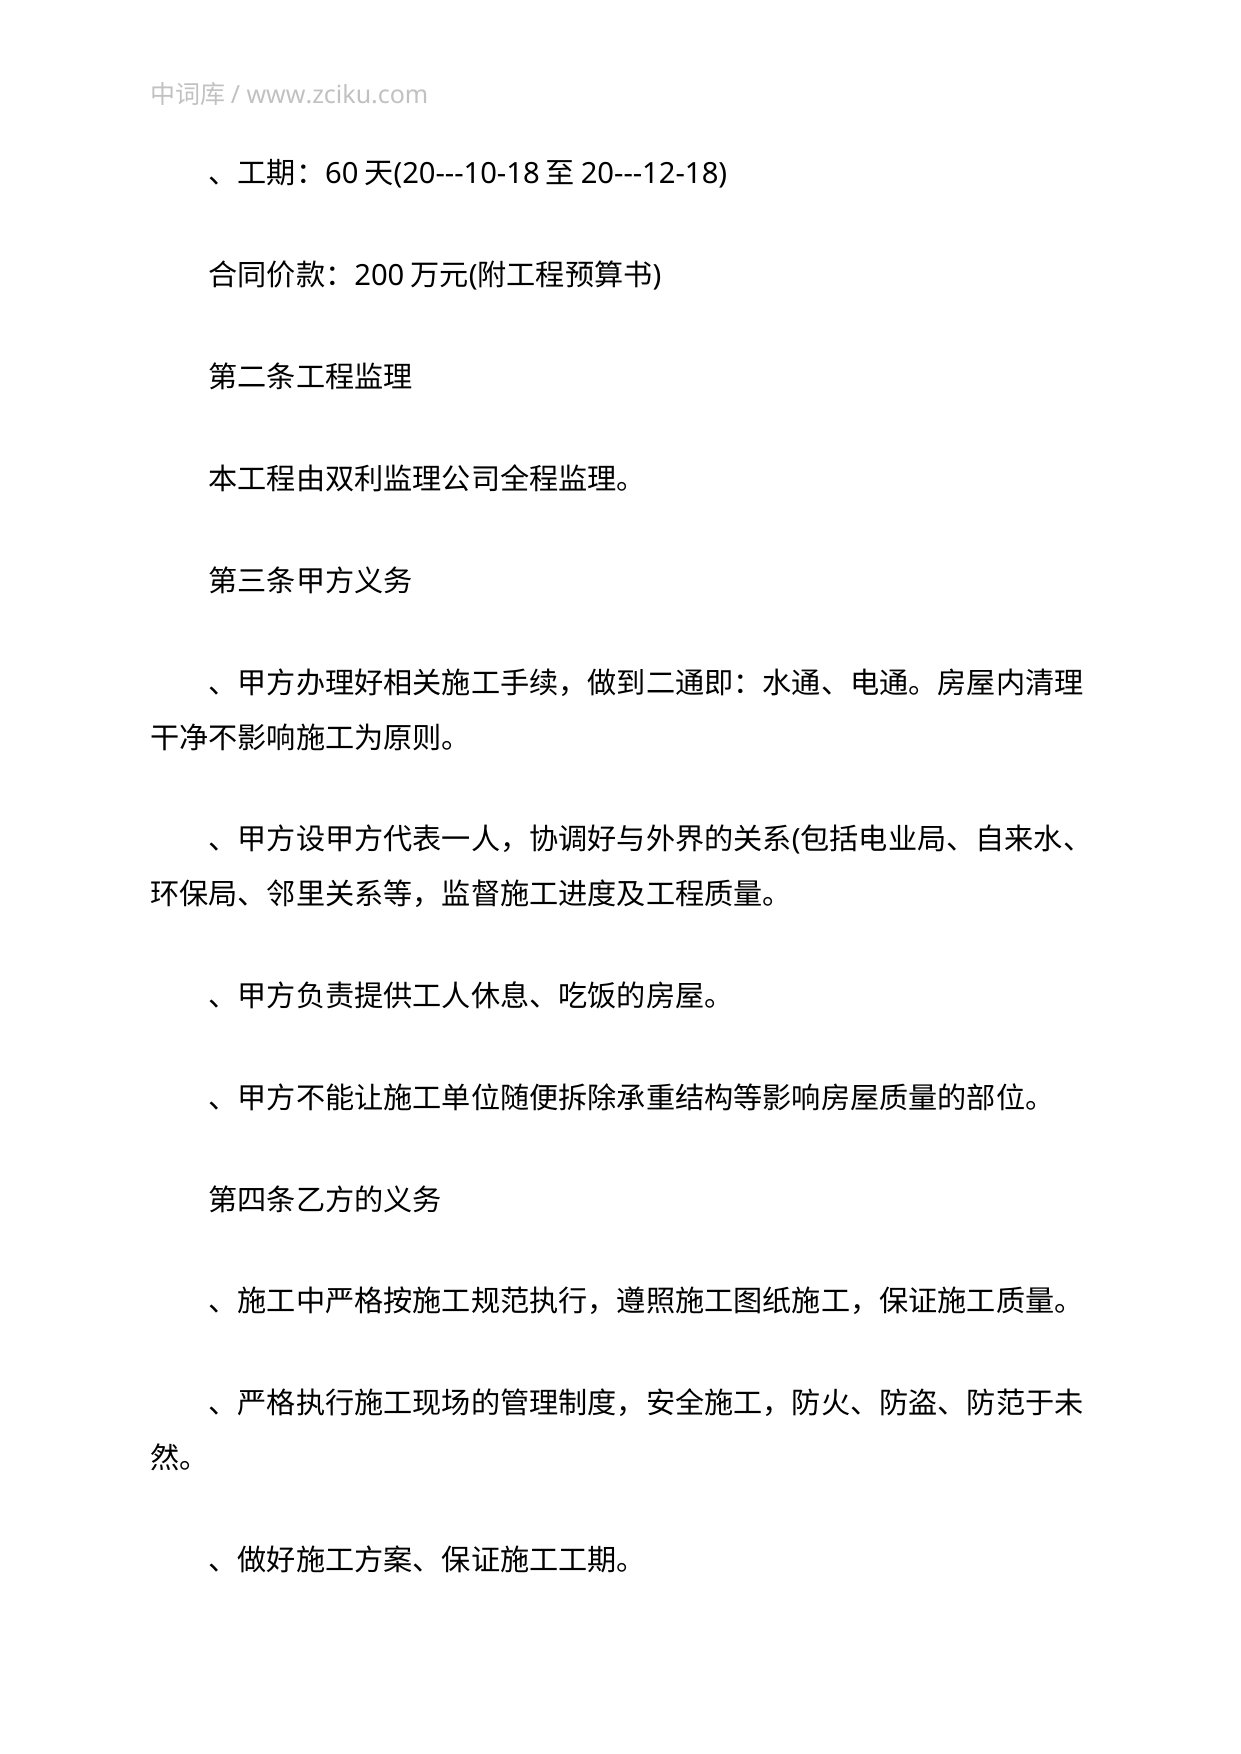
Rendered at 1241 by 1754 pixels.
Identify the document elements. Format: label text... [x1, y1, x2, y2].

text 、甲方不能让施工单位随便拆除承重结构等影响房屋质量的部位。 [150, 1074, 1090, 1117]
text 、施工中严格按施工规范执行，遵照施工图纸施工，保证施工质量。 [150, 1278, 1090, 1320]
text 第三条甲方义务 [150, 557, 1090, 600]
text 、做好施工方案、保证施工工期。 [150, 1536, 1090, 1579]
text 、严格执行施工现场的管理制度，安全施工，防火、防盗、防范于未然。 [150, 1380, 1090, 1477]
text 合同价款：200万元(附工程预算书) [150, 252, 1090, 294]
text 第二条工程监理 [150, 354, 1090, 396]
text 、甲方负责提供工人休息、吃饭的房屋。 [150, 973, 1090, 1015]
text 本工程由双利监理公司全程监理。 [150, 456, 1090, 498]
text 、甲方设甲方代表一人，协调好与外界的关系(包括电业局、自来水、环保局、邻里关系等，监督施工进度及工程质量。 [150, 816, 1090, 913]
text 、甲方办理好相关施工手续，做到二通即：水通、电通。房屋内清理干净不影响施工为原则。 [150, 659, 1090, 756]
text 第四条乙方的义务 [150, 1176, 1090, 1218]
text 、工期：60天(20---10-18至20---12-18) [150, 150, 1090, 192]
